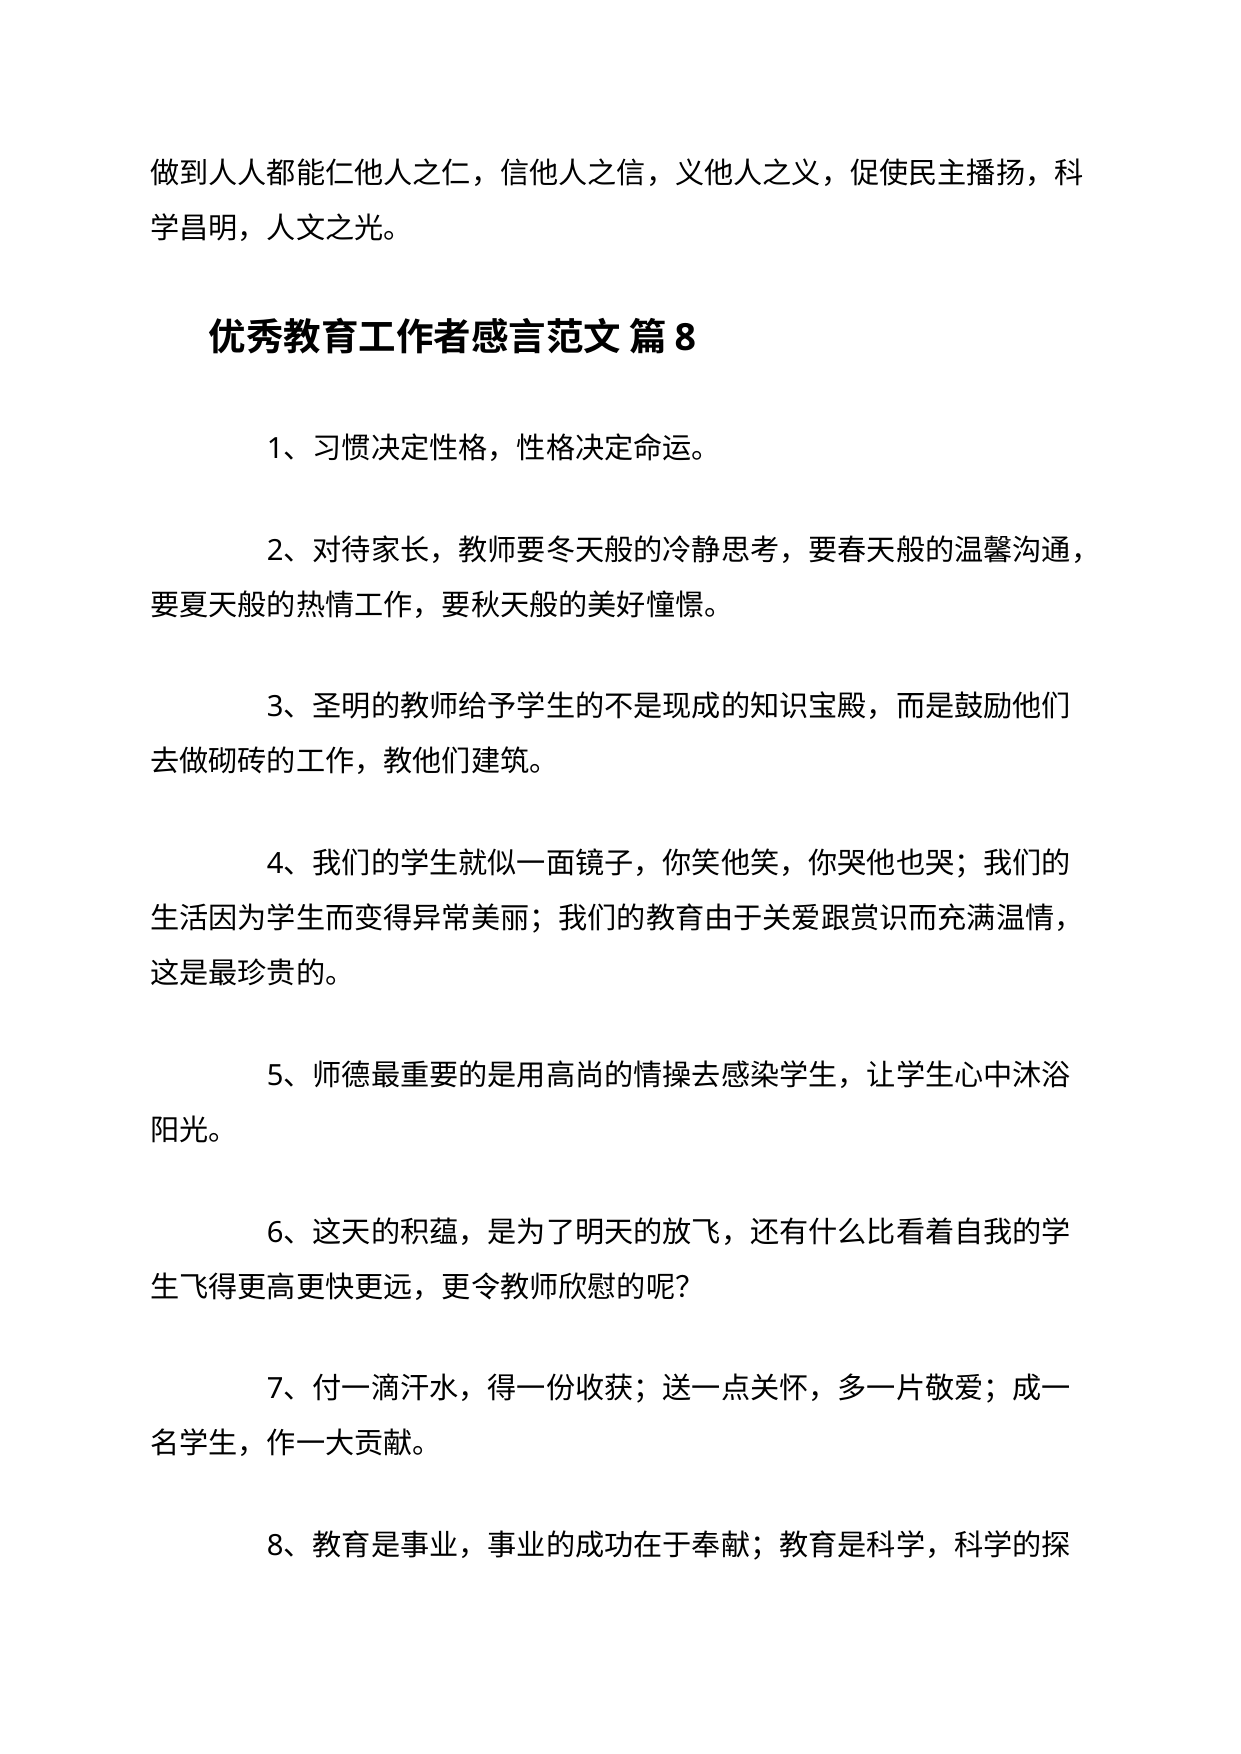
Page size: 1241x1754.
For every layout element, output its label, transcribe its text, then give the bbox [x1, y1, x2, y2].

text 1、习惯决定性格，性格决定命运。 [150, 424, 1090, 467]
text 优秀教育工作者感言范文 篇8 [150, 307, 1090, 361]
text 5、师德最重要的是用高尚的情操去感染学生，让学生心中沐浴阳光。 [150, 1051, 1090, 1149]
text 7、付一滴汗水，得一份收获；送一点关怀，多一片敬爱；成一名学生，作一大贡献。 [150, 1365, 1090, 1462]
text 4、我们的学生就似一面镜子，你笑他笑，你哭他也哭；我们的生活因为学生而变得异常美丽；我们的教育由于关爱跟赏识而充满温情，这是最珍贵的。 [150, 840, 1090, 992]
text 2、对待家长，教师要冬天般的冷静思考，要春天般的温馨沟通，要夏天般的热情工作，要秋天般的美好憧憬。 [150, 526, 1090, 623]
text 6、这天的积蕴，是为了明天的放飞，还有什么比看着自我的学生飞得更高更快更远，更令教师欣慰的呢？ [150, 1208, 1090, 1306]
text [150, 1522, 1090, 1564]
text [150, 150, 1090, 247]
text 3、圣明的教师给予学生的不是现成的知识宝殿，而是鼓励他们去做砌砖的工作，教他们建筑。 [150, 683, 1090, 780]
